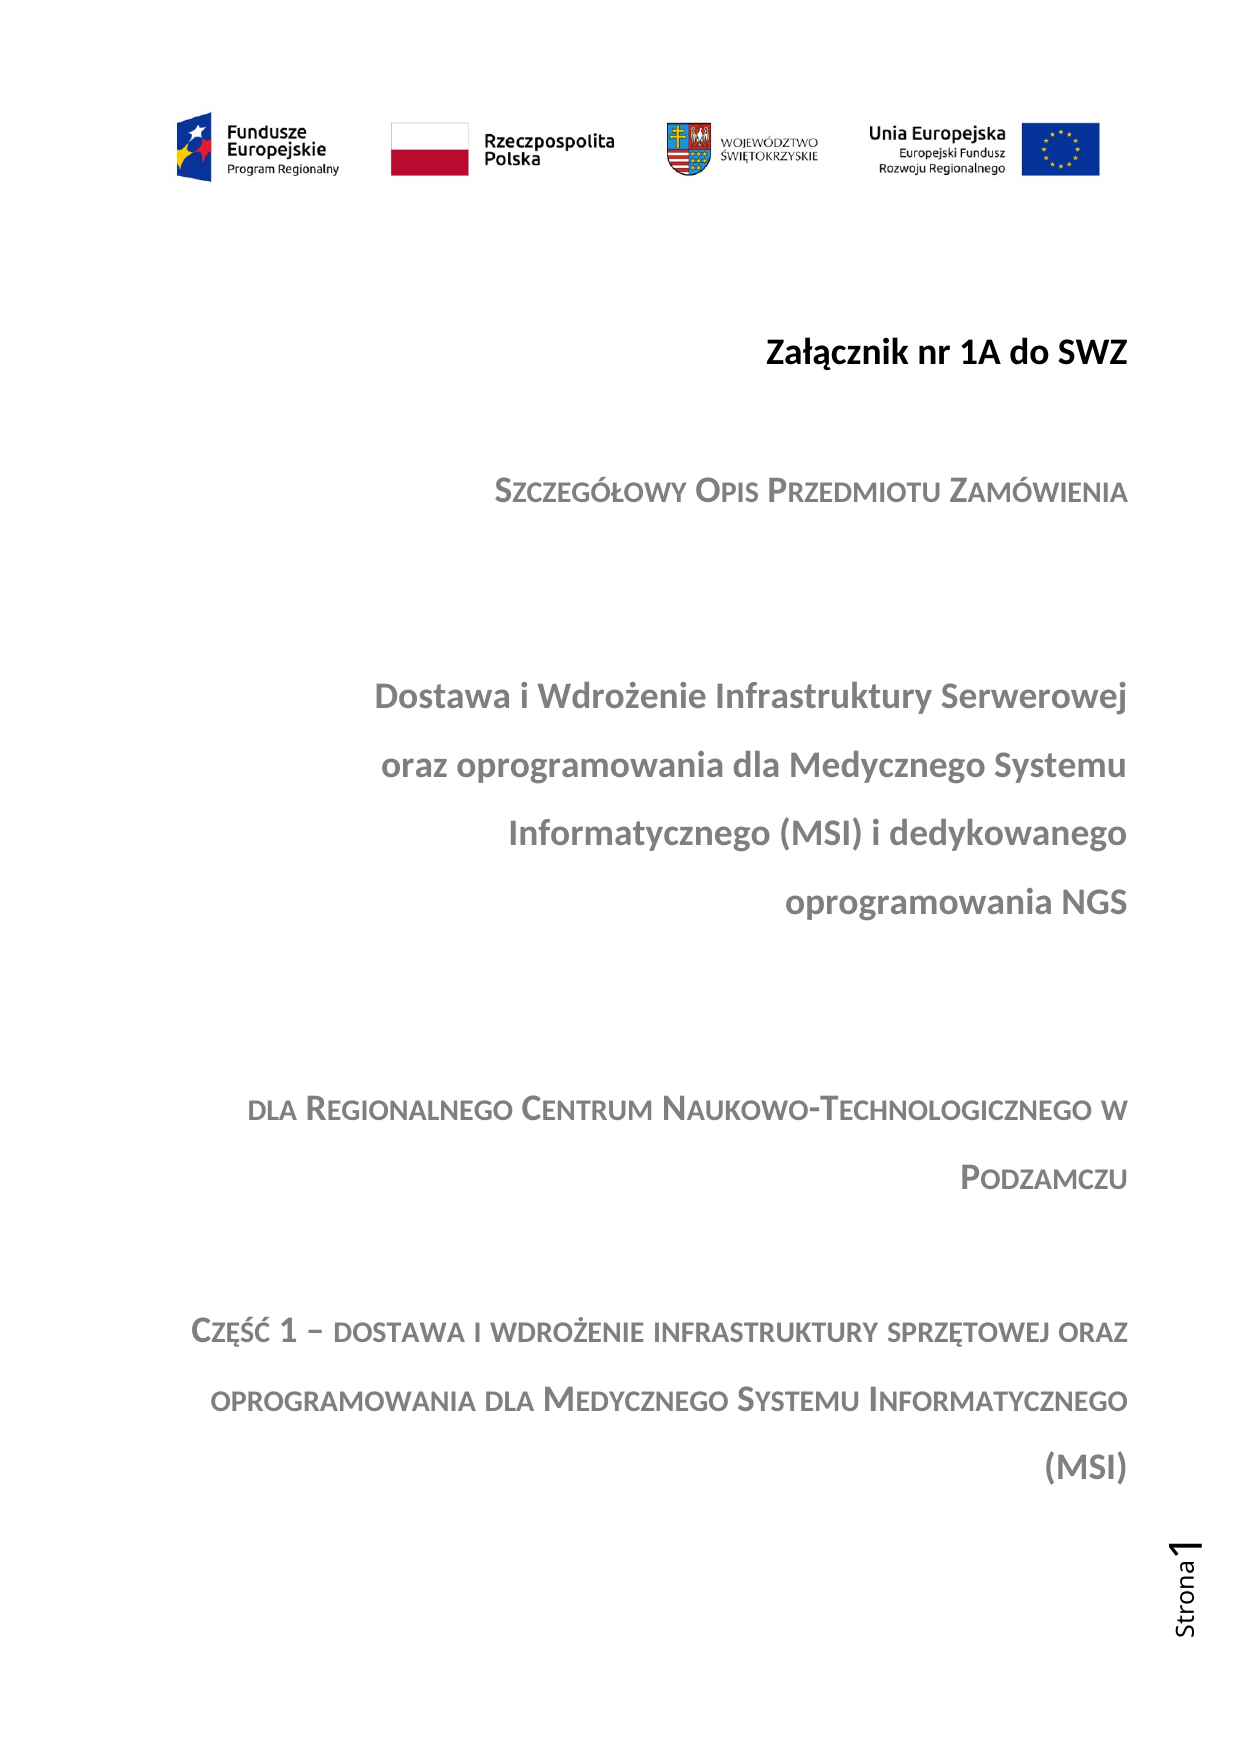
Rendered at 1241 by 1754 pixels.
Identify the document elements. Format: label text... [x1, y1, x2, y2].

text dla Regionalnego Centrum Naukowo-Technologicznego w Podzamczu [148, 1084, 1128, 1199]
text Załącznik nr 1A do SWZ [148, 328, 1128, 374]
text Szczegółowy Opis Przedmiotu Zamówienia [148, 466, 1128, 511]
picture [167, 103, 1108, 189]
text Część 1 – dostawa i wdrożenie infrastruktury sprzętowej oraz oprogramowania dla Medycznego Systemu Informatycznego (MSI) [148, 1306, 1128, 1489]
text Dostawa i Wdrożenie Infrastruktury Serwerowej oraz oprogramowania dla Medycznego Systemu Informatycznego (MSI) i dedykowanego oprogramowania NGS [325, 672, 1128, 924]
